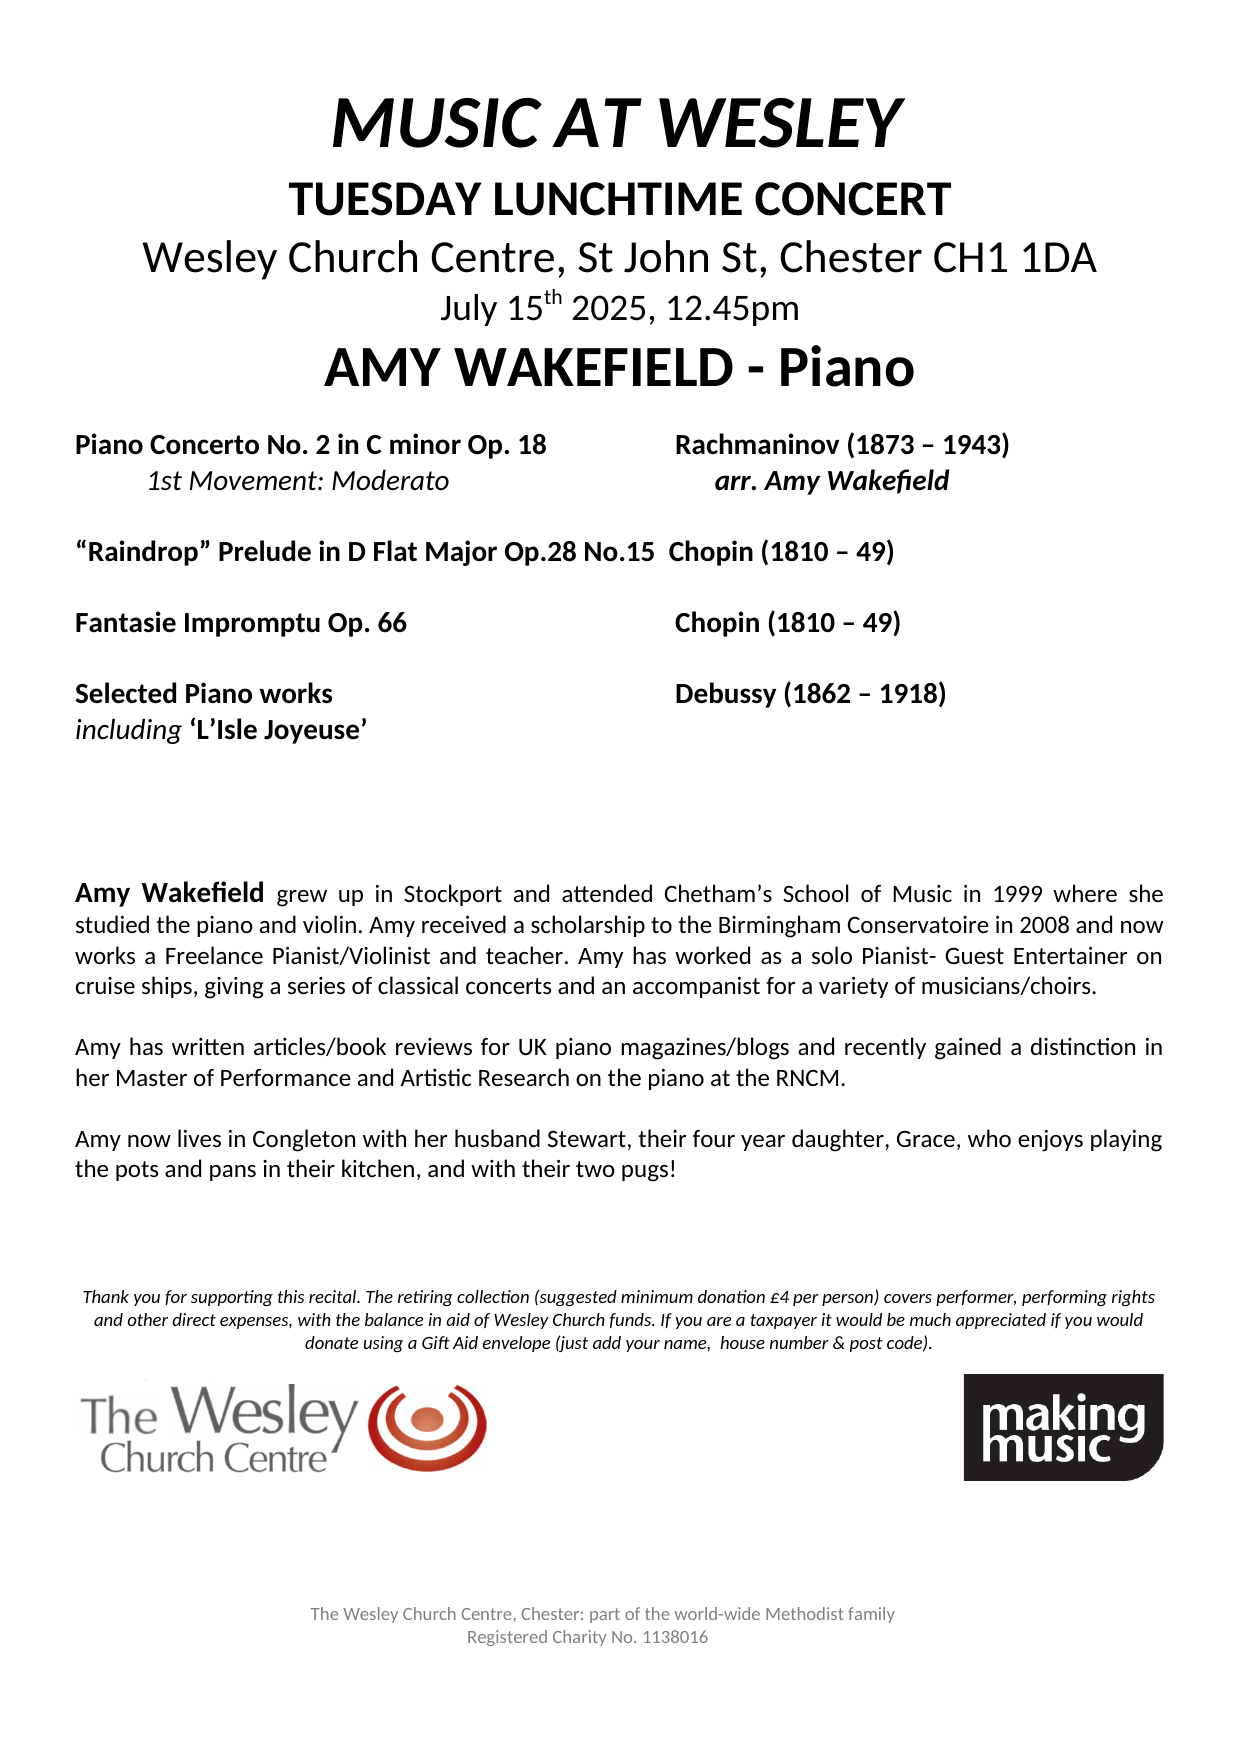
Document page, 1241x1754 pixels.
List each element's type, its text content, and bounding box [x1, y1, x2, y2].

subtitle Wesley Church Centre, St John St, Chester CH1 1DA [75, 228, 1165, 283]
subtitle TUESDAY LUNCHTIME CONCERT [75, 167, 1165, 228]
text 1st Movement: Moderato arr. Amy Wakefield [146, 462, 1165, 497]
title MUSIC AT WESLEY [75, 75, 1165, 167]
text AMY WAKEFIELD - Piano [75, 329, 1165, 401]
text Selected Piano works Debussy (1862 – 1918) [75, 675, 1165, 711]
text Amy has written articles/book reviews for UK piano magazines/blogs and recently gained a distinction in her Master of Performance and Artistic Research on the piano at the RNCM. [75, 1032, 1165, 1093]
subtitle July 15th 2025, 12.45pm [75, 283, 1165, 329]
text Amy Wakefield grew up in Stockport and attended Chetham’s School of Music in 1999 where she studied the piano and violin. Amy received a scholarship to the Birmingham Conservatoire in 2008 and now works a Freelance Pianist/Violinist and teacher. Amy has worked as a solo Pianist- Guest Entertainer on cruise ships, giving a series of classical concerts and an accompanist for a variety of musicians/choirs. [75, 874, 1165, 1001]
text Fantasie Impromptu Op. 66 Chopin (1810 – 49) [75, 604, 1165, 640]
text Piano Concerto No. 2 in C minor Op. 18 Rachmaninov (1873 – 1943) [75, 426, 1165, 462]
text Thank you for supporting this recital. The retiring collection (suggested minimum donation £4 per person) covers performer, performing rights and other direct expenses, with the balance in aid of Wesley Church funds. If you are a taxpayer it would be much appreciated if you would donate using a Gift Aid envelope (just add your name, house number & post code). [75, 1286, 1165, 1354]
picture [75, 1376, 499, 1481]
text Amy now lives in Congleton with her husband Stewart, their four year daughter, Grace, who enjoys playing the pots and pans in their kitchen, and with their two pugs! [75, 1123, 1165, 1184]
picture [963, 1374, 1164, 1481]
text including ‘L’Isle Joyeuse’ [75, 711, 1165, 747]
text “Raindrop” Prelude in D Flat Major Op.28 No.15 Chopin (1810 – 49) [75, 533, 1165, 568]
